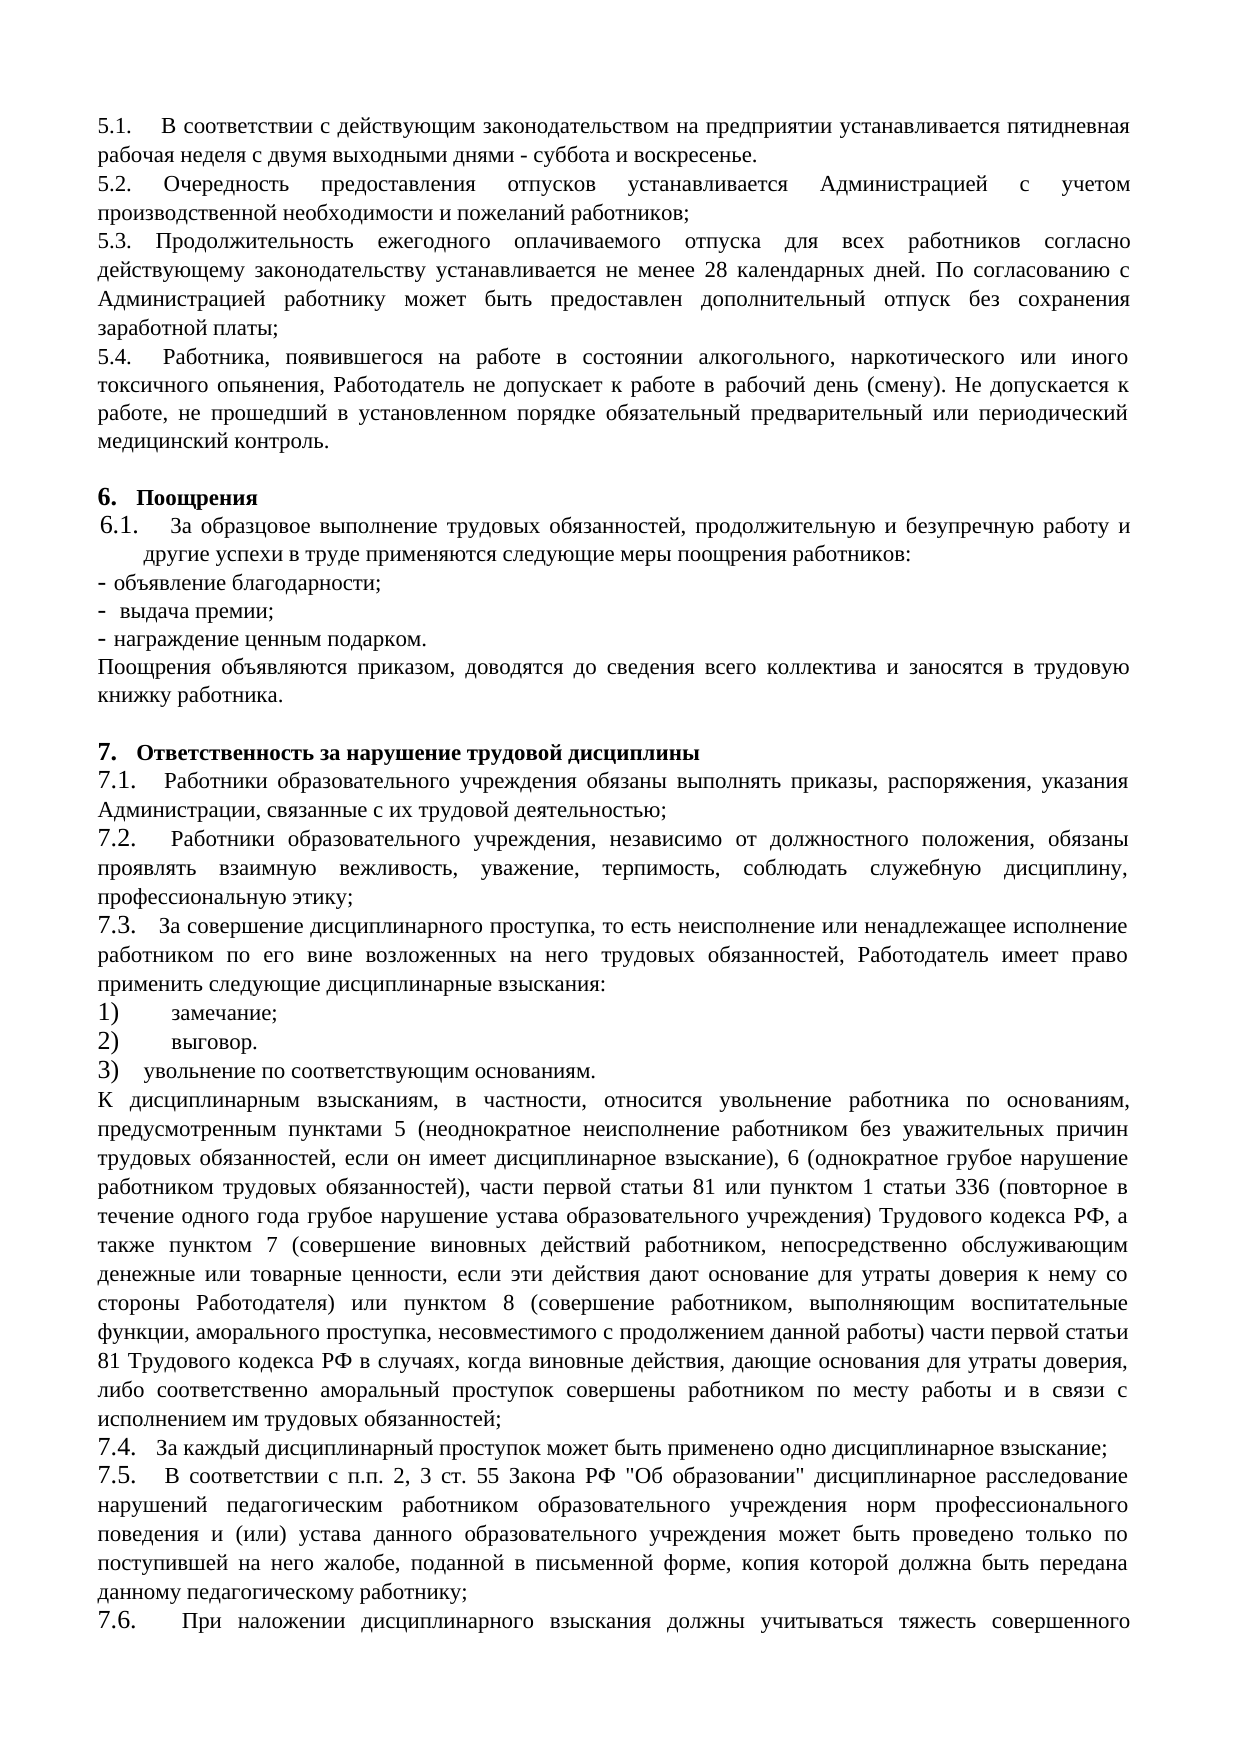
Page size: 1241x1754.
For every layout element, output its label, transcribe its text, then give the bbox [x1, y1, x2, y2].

text 5.2. Очередность предоставления отпусков устанавливается Администрацией с учетом производственной необходимости и пожеланий работников; [97, 168, 1132, 226]
list увольнение по соответствующим основаниям. [97, 1055, 1130, 1084]
list Поощрения [97, 483, 1132, 511]
list выговор. [97, 1026, 1132, 1055]
text К дисциплинарным взысканиям, в частности, относится увольнение работника по основаниям, предусмотренным пунктами 5 (неоднократное неисполнение работником без уважительных причин трудовых обязанностей, если он имеет дисциплинарное взыскание), 6 (однократное грубое нарушение работником трудовых обязанностей), части первой статьи 81 или пунктом 1 статьи 336 (повторное в течение одного года грубое нарушение устава образовательного учреждения) Трудового кодекса РФ, а также пунктом 7 (совершение виновных действий работником, непосредственно обслуживающим денежные или товарные ценности, если эти действия дают основание для утраты доверия к нему со стороны Работодателя) или пунктом 8 (совершение работником, выполняющим воспитательные функции, аморального проступка, несовместимого с продолжением данной работы) части первой статьи 81 Трудового кодекса РФ в случаях, когда виновные действия, дающие основания для утраты доверия, либо соответственно аморальный проступок совершены работником по месту работы и в связи с исполнением им трудовых обязанностей; [97, 1084, 1130, 1432]
list 3а образцовое выполнение трудовых обязанностей, продолжительную и безупречную работу и другие успехи в труде применяются следующие меры поощрения работников: [99, 511, 1132, 567]
list В соответствии с п.п. 2, 3 ст. 55 Закона РФ "Об образовании" дисциплинарное расследование нарушений педагогическим работником образовательного учреждения норм профессионального поведения и (или) устава данного образовательного учреждения может быть проведено только по поступившей на него жалобе, поданной в письменной форме, копия которой должна быть передана данному педагогическому работнику; [97, 1461, 1130, 1606]
list объявление благодарности; [97, 567, 1132, 596]
text 5.3. Продолжительность ежегодного оплачиваемого отпуска для всех работников согласно действующему законодательству устанавливается не менее 28 календарных дней. По согласованию с Администрацией работнику может быть предоставлен дополнительный отпуск без сохранения заработной платы; [97, 226, 1132, 342]
list Ответственность за нарушение трудовой дисциплины [97, 737, 1132, 766]
list выдача премии; [97, 596, 1132, 624]
list За каждый дисциплинарный проступок может быть применено одно дисциплинарное взыскание; [97, 1432, 1130, 1461]
text 5.4. Работника, появившегося на работе в состоянии алкогольного, наркотического или иного токсичного опьянения, Работодатель не допускает к работе в рабочий день (смену). Не допускается к работе, не прошедший в установленном порядке обязательный предварительный или периодический медицинский контроль. [97, 342, 1130, 454]
list Работники образовательного учреждения, независимо от должностного положения, обязаны проявлять взаимную вежливость, уважение, терпимость, соблюдать служебную дисциплину, профессиональную этику; [97, 824, 1130, 911]
list Работники образовательного учреждения обязаны выполнять приказы, распоряжения, указания Администрации, связанные с их трудовой деятельностью; [97, 766, 1130, 824]
list замечание; [97, 997, 1132, 1026]
list награждение ценным подарком. [97, 624, 1132, 652]
list За совершение дисциплинарного проступка, то есть неисполнение или ненадлежащее исполнение работником по его вине возложенных на него трудовых обязанностей, Работодатель имеет право применить следующие дисциплинарные взыскания: [97, 911, 1130, 997]
text 5.1. В соответствии с действующим законодательством на предприятии устанавливается пятидневная рабочая неделя с двумя выходными днями - суббота и воскресенье. [97, 110, 1132, 168]
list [97, 1606, 1132, 1634]
text Поощрения объявляются приказом, доводятся до сведения всего коллектива и заносятся в трудовую книжку работника. [97, 652, 1132, 708]
